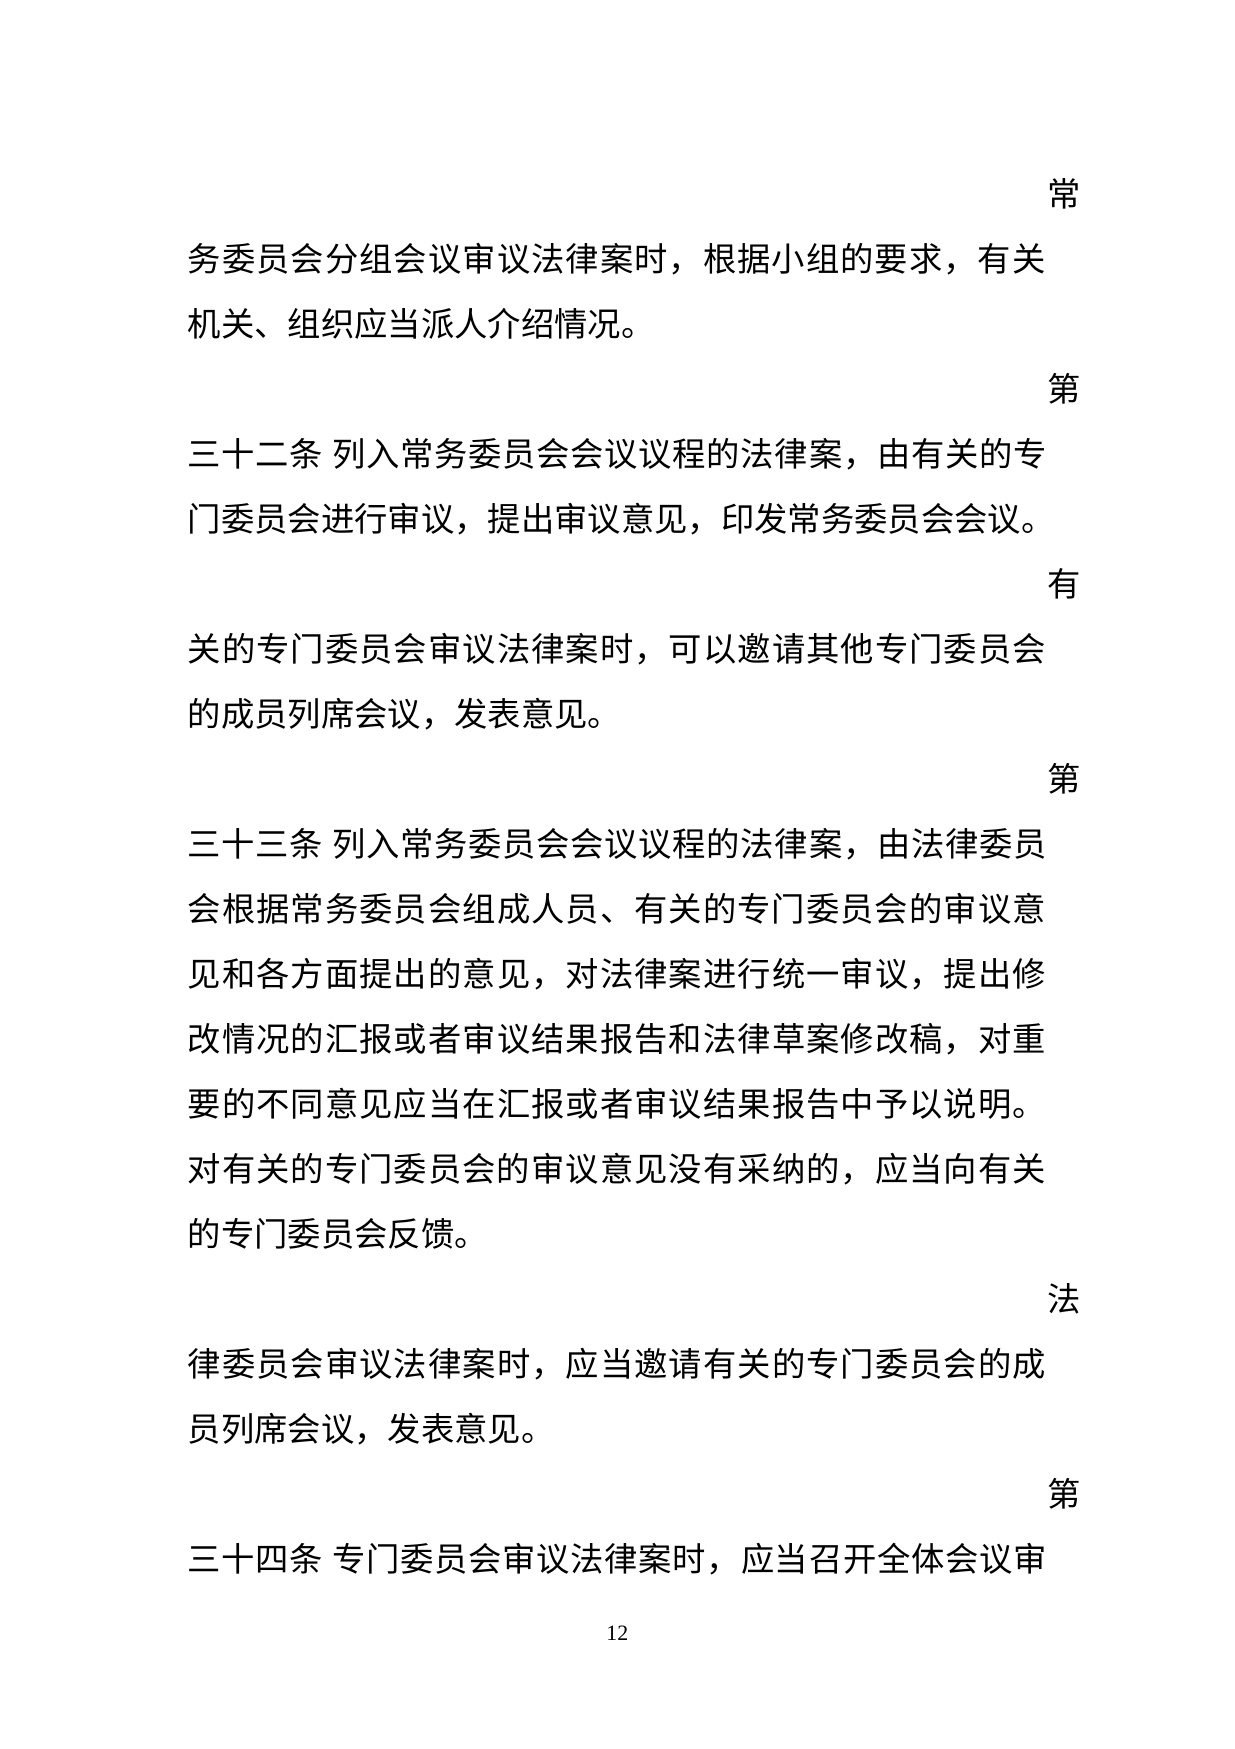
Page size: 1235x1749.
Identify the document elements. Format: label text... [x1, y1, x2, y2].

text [187, 1459, 1047, 1589]
text 法律委员会审议法律案时，应当邀请有关的专门委员会的成员列席会议，发表意见。 [187, 1264, 1047, 1459]
text 有关的专门委员会审议法律案时，可以邀请其他专门委员会的成员列席会议，发表意见。 [187, 549, 1047, 744]
text 第三十二条 列入常务委员会会议议程的法律案，由有关的专门委员会进行审议，提出审议意见，印发常务委员会会议。 [187, 354, 1047, 549]
text 第三十三条 列入常务委员会会议议程的法律案，由法律委员会根据常务委员会组成人员、有关的专门委员会的审议意见和各方面提出的意见，对法律案进行统一审议，提出修改情况的汇报或者审议结果报告和法律草案修改稿，对重要的不同意见应当在汇报或者审议结果报告中予以说明。对有关的专门委员会的审议意见没有采纳的，应当向有关的专门委员会反馈。 [187, 744, 1047, 1264]
text 常务委员会分组会议审议法律案时，根据小组的要求，有关机关、组织应当派人介绍情况。 [187, 159, 1047, 354]
